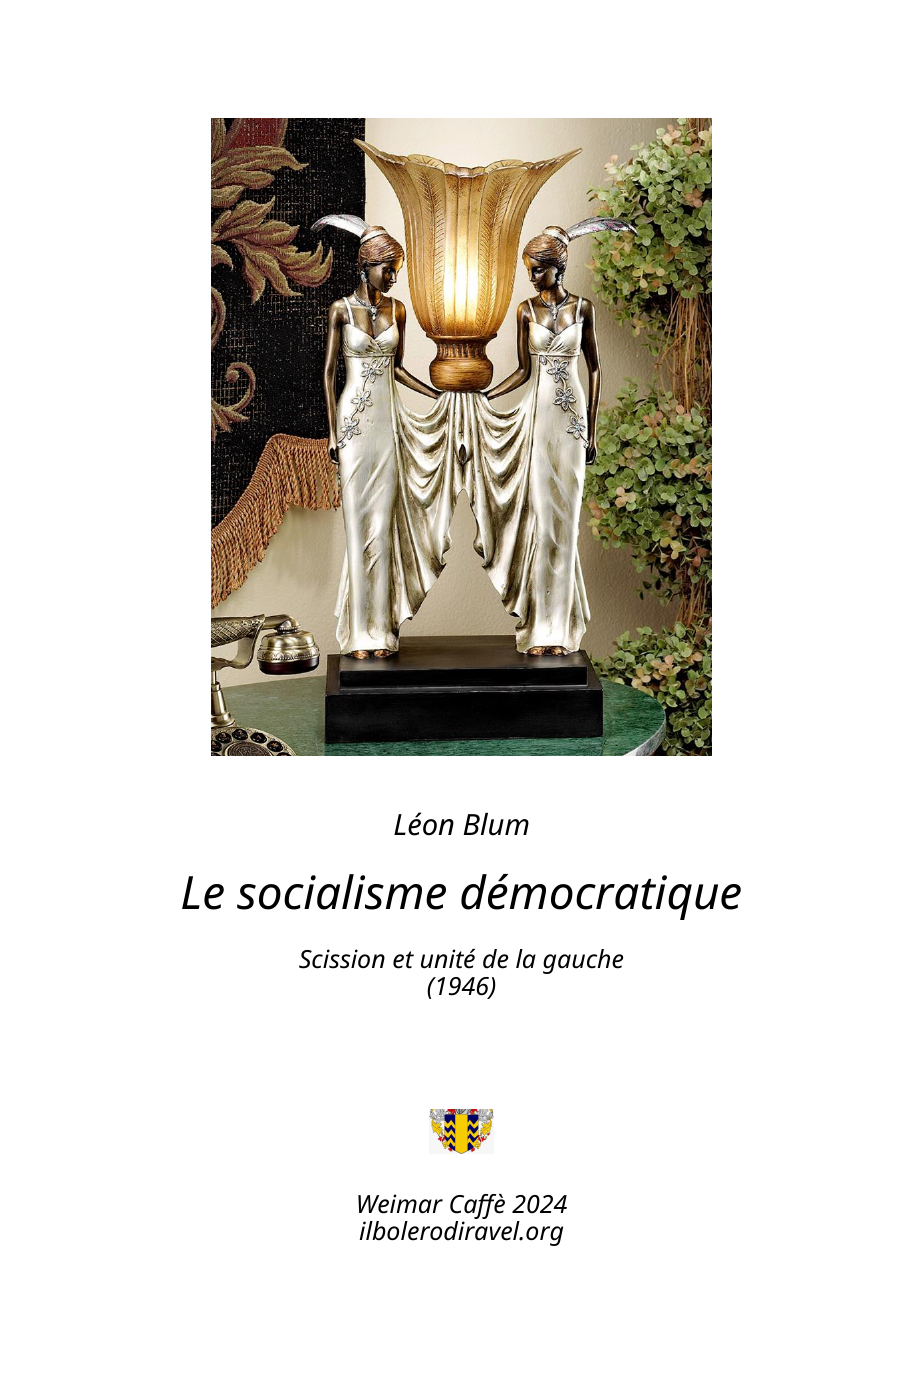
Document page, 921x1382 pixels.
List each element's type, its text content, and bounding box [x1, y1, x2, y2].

picture [429, 1109, 494, 1154]
text Le socialisme démocratique [120, 869, 803, 919]
text ilbolerodiravel.org [120, 1219, 803, 1246]
picture [211, 118, 712, 756]
text (1946) [120, 973, 803, 1001]
text Léon Blum [120, 810, 803, 842]
text Scission et unité de la gauche [120, 946, 803, 973]
text Weimar Caffè 2024 [120, 1192, 803, 1219]
